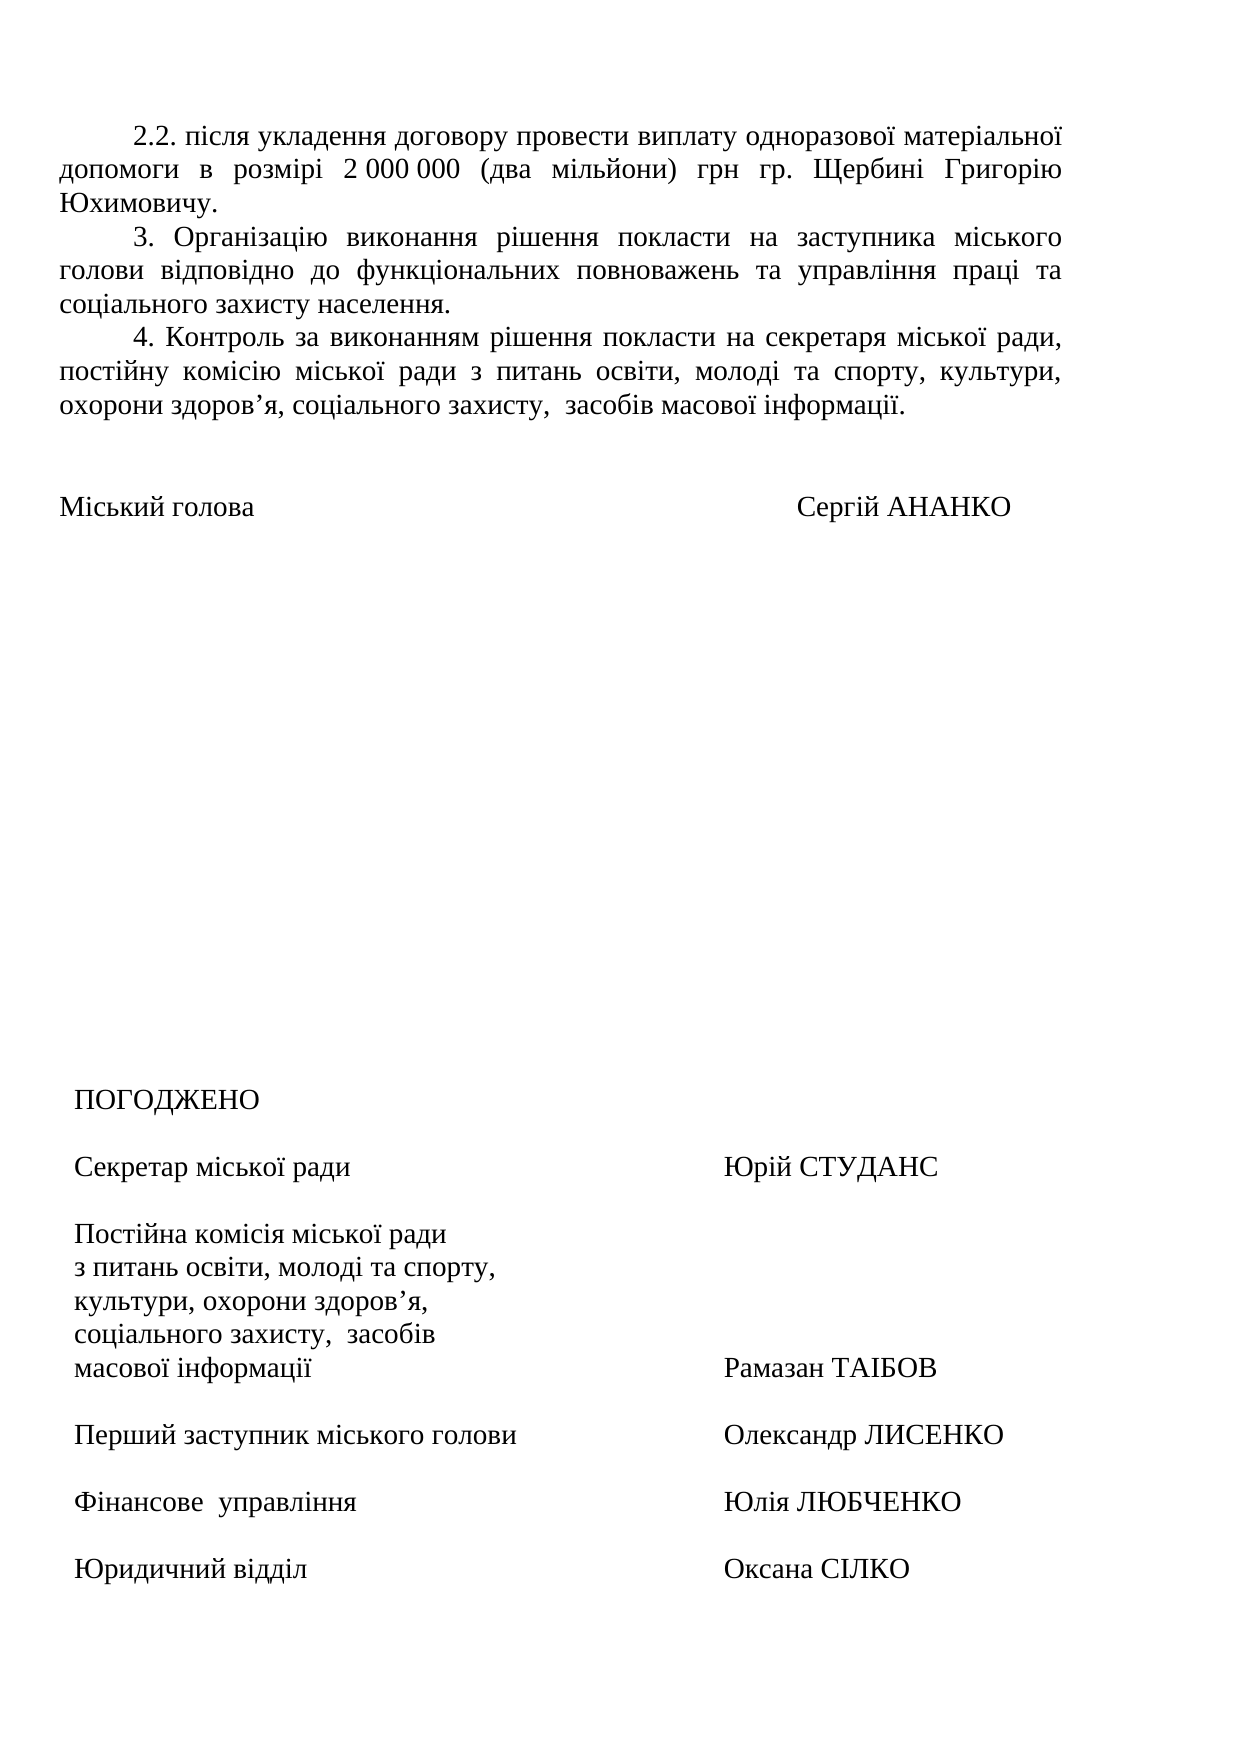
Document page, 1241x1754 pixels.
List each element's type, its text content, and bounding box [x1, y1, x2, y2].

text масової інформації Рамазан ТАІБОВ [74, 1350, 1063, 1384]
text з питань освіти, молоді та спорту, [74, 1249, 1063, 1283]
text 4. Контроль за виконанням рішення покласти на секретаря міської ради, постійну комісію міської ради з питань освіти, молоді та спорту, культури, охорони здоров’я, соціального захисту, засобів масової інформації. [59, 319, 1063, 422]
text Фінансове управління Юлія ЛЮБЧЕНКО [74, 1484, 1063, 1518]
text соціального захисту, засобів [74, 1317, 1063, 1350]
text культури, охорони здоров’я, [74, 1283, 1063, 1317]
text Постійна комісія міської ради [74, 1216, 1063, 1249]
text Юридичний відділ Оксана СІЛКО [74, 1551, 1063, 1585]
text Міський голова Сергій АНАНКО [59, 489, 1063, 523]
text ПОГОДЖЕНО [74, 1082, 1063, 1115]
text 3. Організацію виконання рішення покласти на заступника міського голови відповідно до функціональних повноважень та управління праці та соціального захисту населення. [59, 219, 1063, 319]
text Секретар міської ради Юрій СТУДАНС [74, 1149, 1063, 1182]
text Перший заступник міського голови Олександр ЛИСЕНКО [74, 1417, 1063, 1451]
text 2.2. після укладення договору провести виплату одноразової матеріальної допомоги в розмірі 2 000 000 (два мільйони) грн гр. Щербині Григорію Юхимовичу. [59, 118, 1063, 219]
